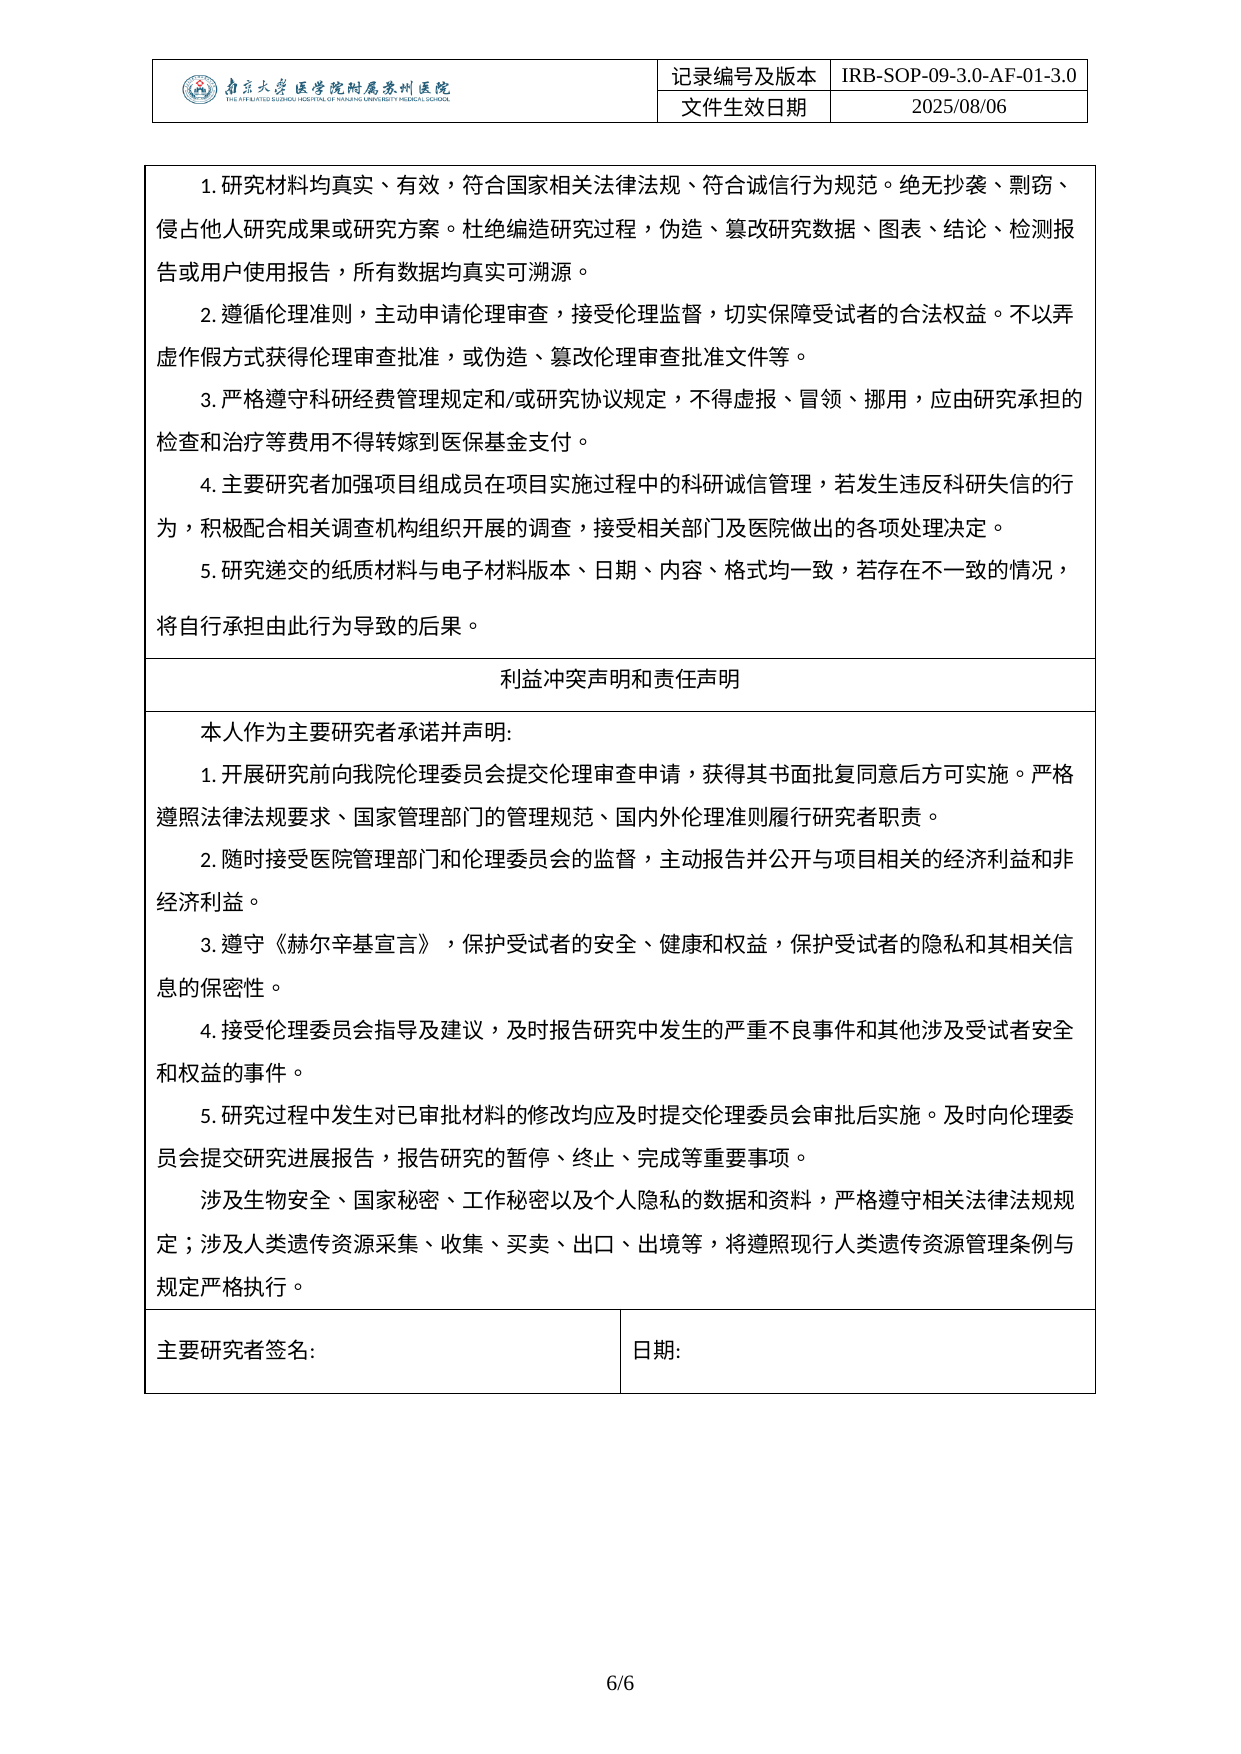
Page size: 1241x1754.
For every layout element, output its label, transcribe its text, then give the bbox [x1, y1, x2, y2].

table_cell 日期: [621, 1310, 1095, 1393]
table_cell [146, 166, 1095, 658]
table_cell 本人作为主要研究者承诺并声明: 开展研究前向我院伦理委员会提交伦理审查申请，获得其书面批复同意后方可实施。严格遵照法律法规要求、国家管理部门的管理规范、国内外伦理准则履行研究者职责。 随时接受医院管理部门和伦理委员会的监督，主动报告并公开与项目相关的经济利益和非经济利益。 遵守《赫尔辛基宣言》，保护受试者的安全、健康和权益，保护受试者的隐私和其相关信息的保密性。 接受伦理委员会指导及建议，及时报告研究中发生的严重不良事件和其他涉及受试者安全和权益的事件。 研究过程中发生对已审批材料的修改均应及时提交伦理委员会审批后实施。及时向伦理委员会提交研究进展报告，报告研究的暂停、终止、完成等重要事项。 涉及生物安全、国家秘密、工作秘密以及个人隐私的数据和资料，严格遵守相关法律法规规定；涉及人类遗传资源采集、收集、买卖、出口、出境等，将遵照现行人类遗传资源管理条例与规定严格执行。 [146, 712, 1095, 1308]
table_cell 利益冲突声明和责任声明 [146, 659, 1095, 711]
table_cell 主要研究者签名: [146, 1310, 620, 1393]
picture [163, 60, 465, 121]
